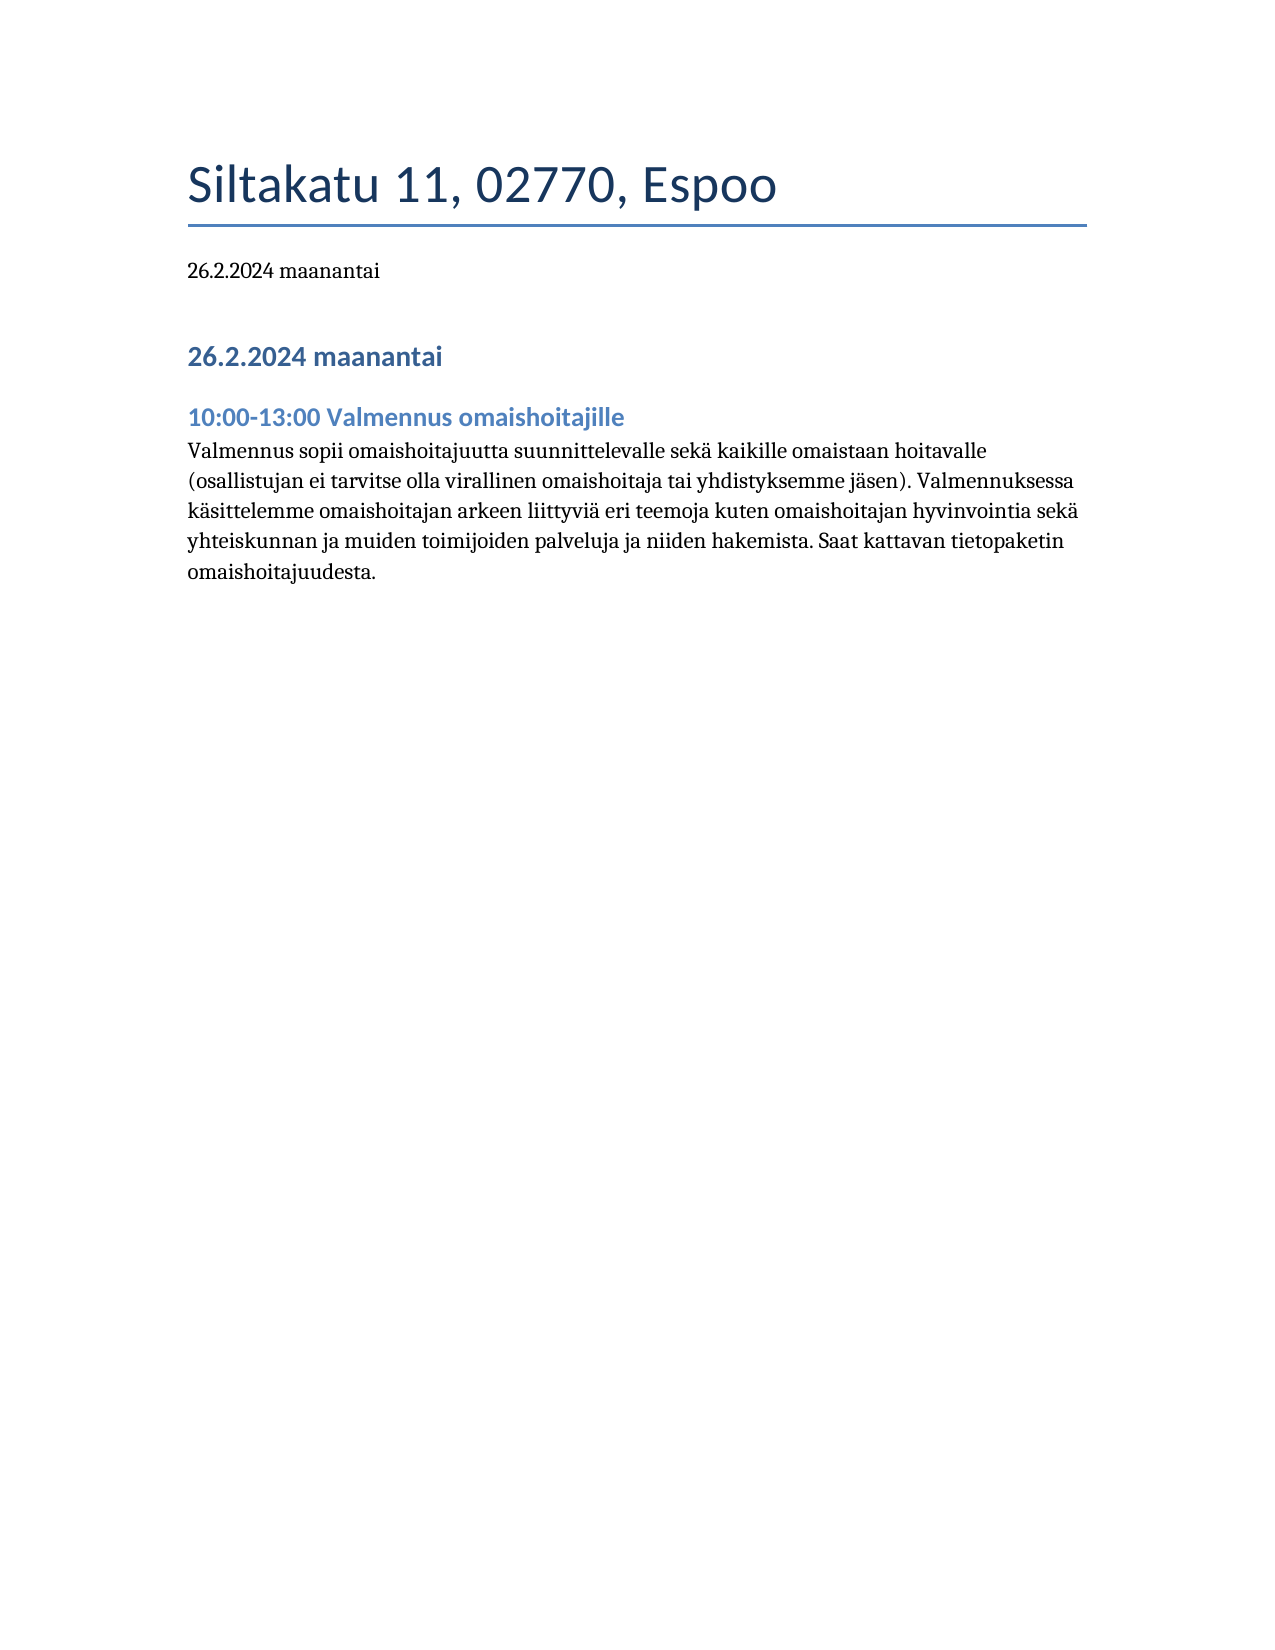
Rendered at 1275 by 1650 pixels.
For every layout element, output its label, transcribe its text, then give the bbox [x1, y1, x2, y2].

title Siltakatu 11, 02770, Espoo [187, 150, 1087, 227]
text Valmennus sopii omaishoitajuutta suunnittelevalle sekä kaikille omaistaan hoitavalle (osallistujan ei tarvitse olla virallinen omaishoitaja tai yhdistyksemme jäsen). Valmennuksessa käsittelemme omaishoitajan arkeen liittyviä eri teemoja kuten omaishoitajan hyvinvointia sekä yhteiskunnan ja muiden toimijoiden palveluja ja niiden hakemista. Saat kattavan tietopaketin omaishoitajuudesta. [187, 438, 1087, 585]
text 26.2.2024 maanantai [187, 258, 1087, 284]
subtitle 26.2.2024 maanantai [187, 338, 1087, 374]
subtitle 10:00-13:00 Valmennus omaishoitajille [187, 400, 1087, 433]
